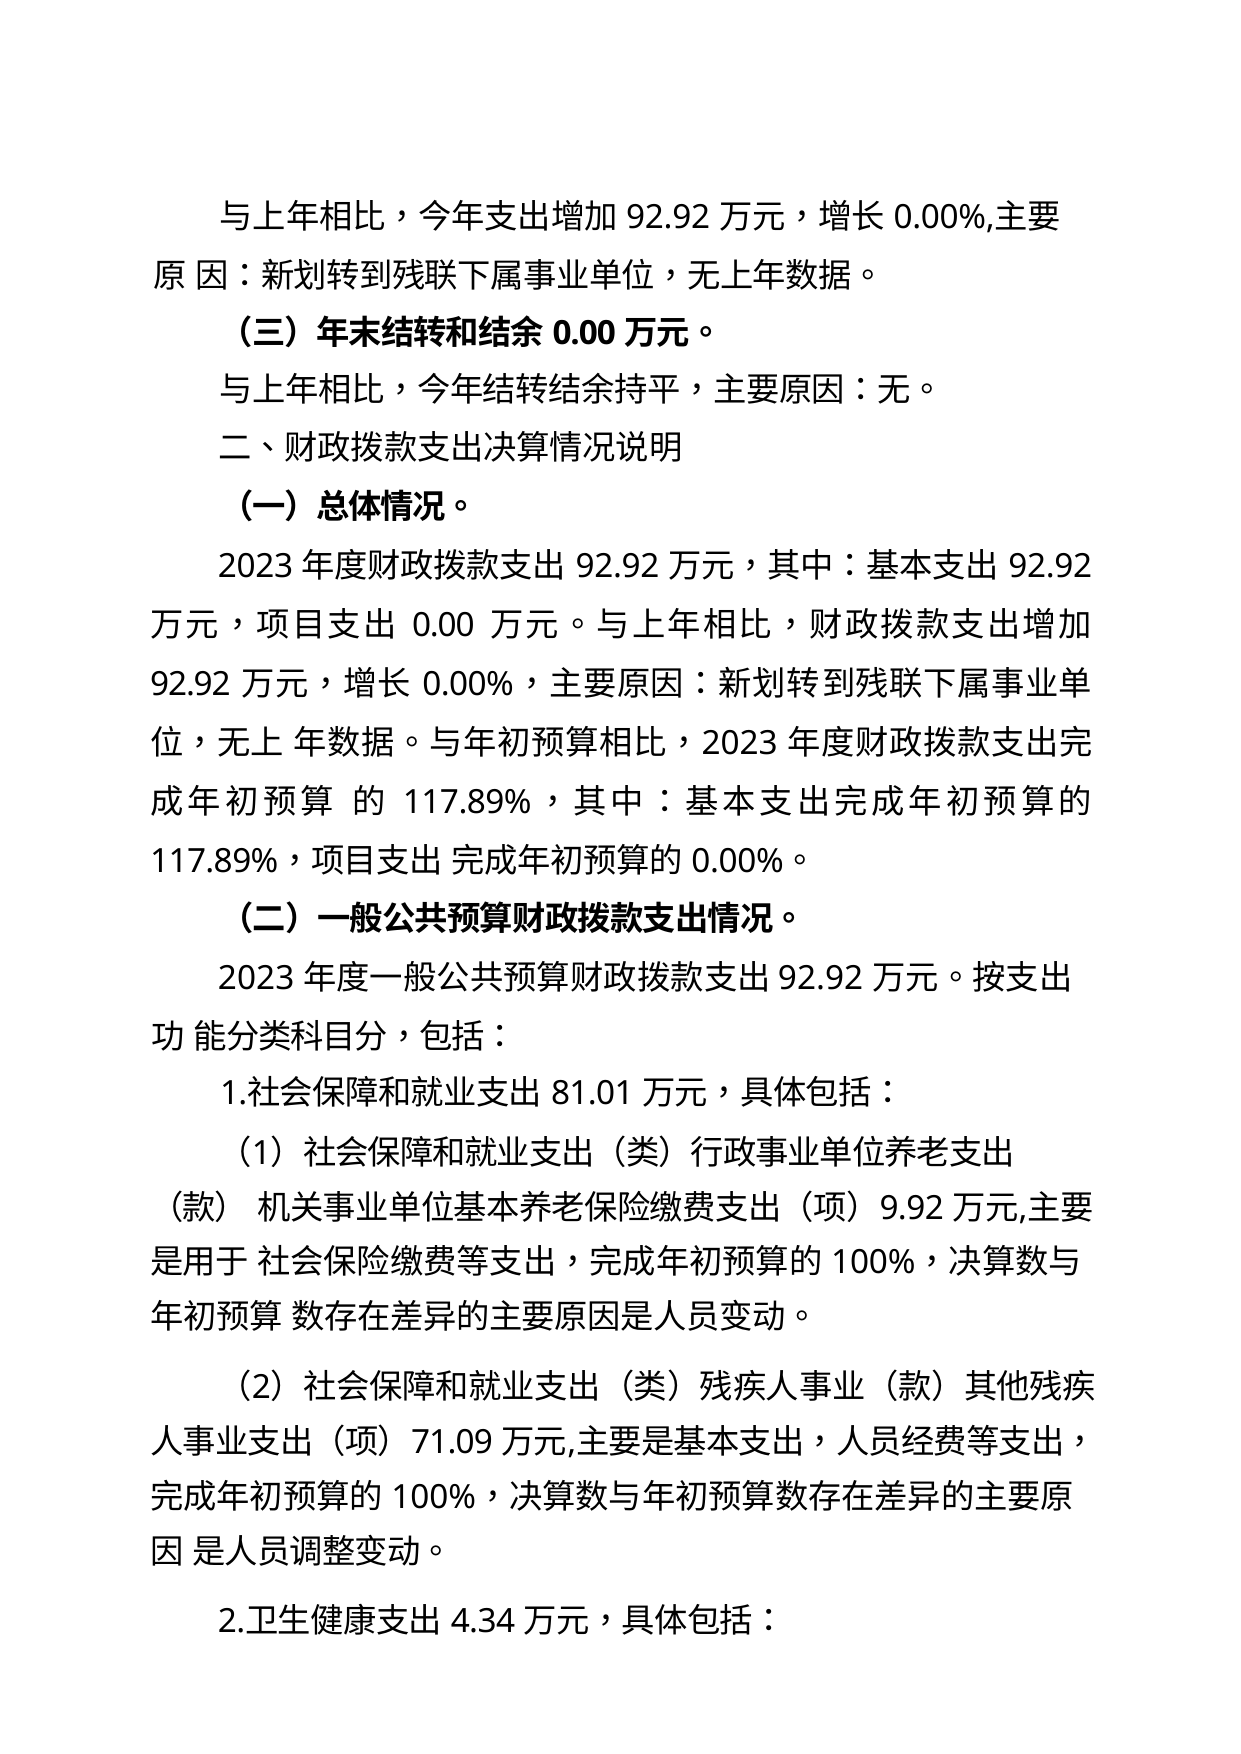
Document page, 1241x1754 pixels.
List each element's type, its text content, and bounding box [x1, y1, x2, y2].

text 2.卫生健康支出 4.34 万元，具体包括： [218, 1599, 1107, 1641]
text （二）一般公共预算财政拨款支出情况。 [220, 896, 1107, 938]
text （三）年末结转和结余 0.00 万元。 [219, 311, 1107, 353]
text 与上年相比，今年支出增加 92.92 万元，增长 0.00%,主要原 因：新划转到残联下属事业单位，无上年数据。 [153, 193, 1093, 297]
text （一）总体情况。 [220, 484, 1107, 527]
text （1）社会保障和就业支出（类）行政事业单位养老支出（款） 机关事业单位基本养老保险缴费支出（项）9.92 万元,主要是用于 社会保险缴费等支出，完成年初预算的 100%，决算数与年初预算 数存在差异的主要原因是人员变动。 [150, 1129, 1107, 1338]
text 二、财政拨款支出决算情况说明 [218, 426, 1107, 468]
text 与上年相比，今年结转结余持平，主要原因：无。 [219, 368, 1107, 410]
text 2023 年度财政拨款支出 92.92 万元，其中：基本支出 92.92 万元，项目支出 0.00 万元。与上年相比，财政拨款支出增加 92.92 万元，增长 0.00%，主要原因：新划转到残联下属事业单位，无上 年数据。与年初预算相比，2023 年度财政拨款支出完成年初预算 的 117.89%，其中：基本支出完成年初预算的 117.89%，项目支出 完成年初预算的 0.00%。 [150, 542, 1093, 882]
text （2）社会保障和就业支出（类）残疾人事业（款）其他残疾 人事业支出（项）71.09 万元,主要是基本支出，人员经费等支出， 完成年初预算的 100%，决算数与年初预算数存在差异的主要原因 是人员调整变动。 [150, 1363, 1102, 1573]
text 1.社会保障和就业支出 81.01 万元，具体包括： [220, 1072, 1107, 1113]
text 2023 年度一般公共预算财政拨款支出92.92 万元。按支出功 能分类科目分，包括： [152, 954, 1093, 1058]
